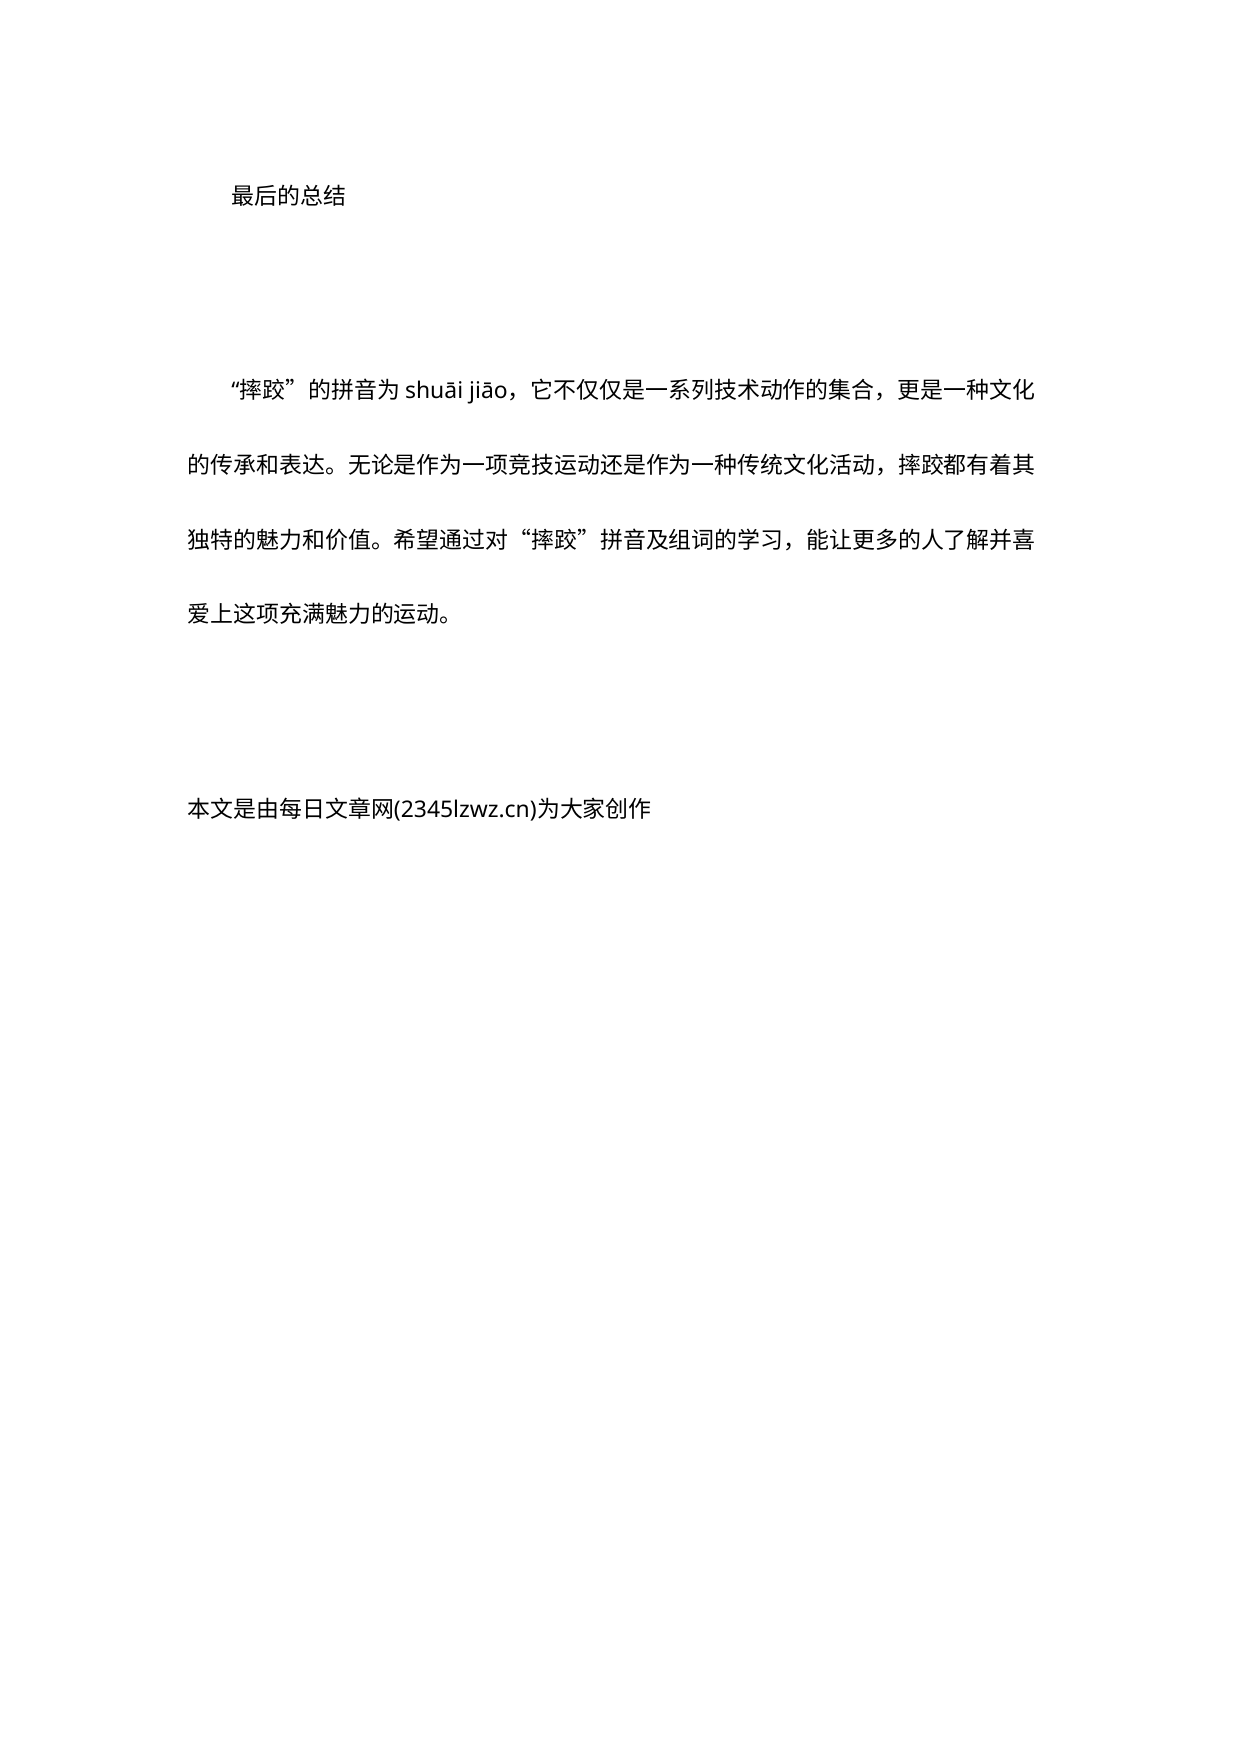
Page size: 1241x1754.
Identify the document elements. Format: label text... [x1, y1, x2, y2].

text 最后的总结 [187, 162, 1053, 227]
text “摔跤”的拼音为 shuāi jiāo，它不仅仅是一系列技术动作的集合，更是一种文化的传承和表达。无论是作为一项竞技运动还是作为一种传统文化活动，摔跤都有着其独特的魅力和价值。希望通过对“摔跤”拼音及组词的学习，能让更多的人了解并喜爱上这项充满魅力的运动。 [187, 356, 1053, 645]
text 本文是由每日文章网(2345lzwz.cn)为大家创作 [187, 775, 1053, 840]
